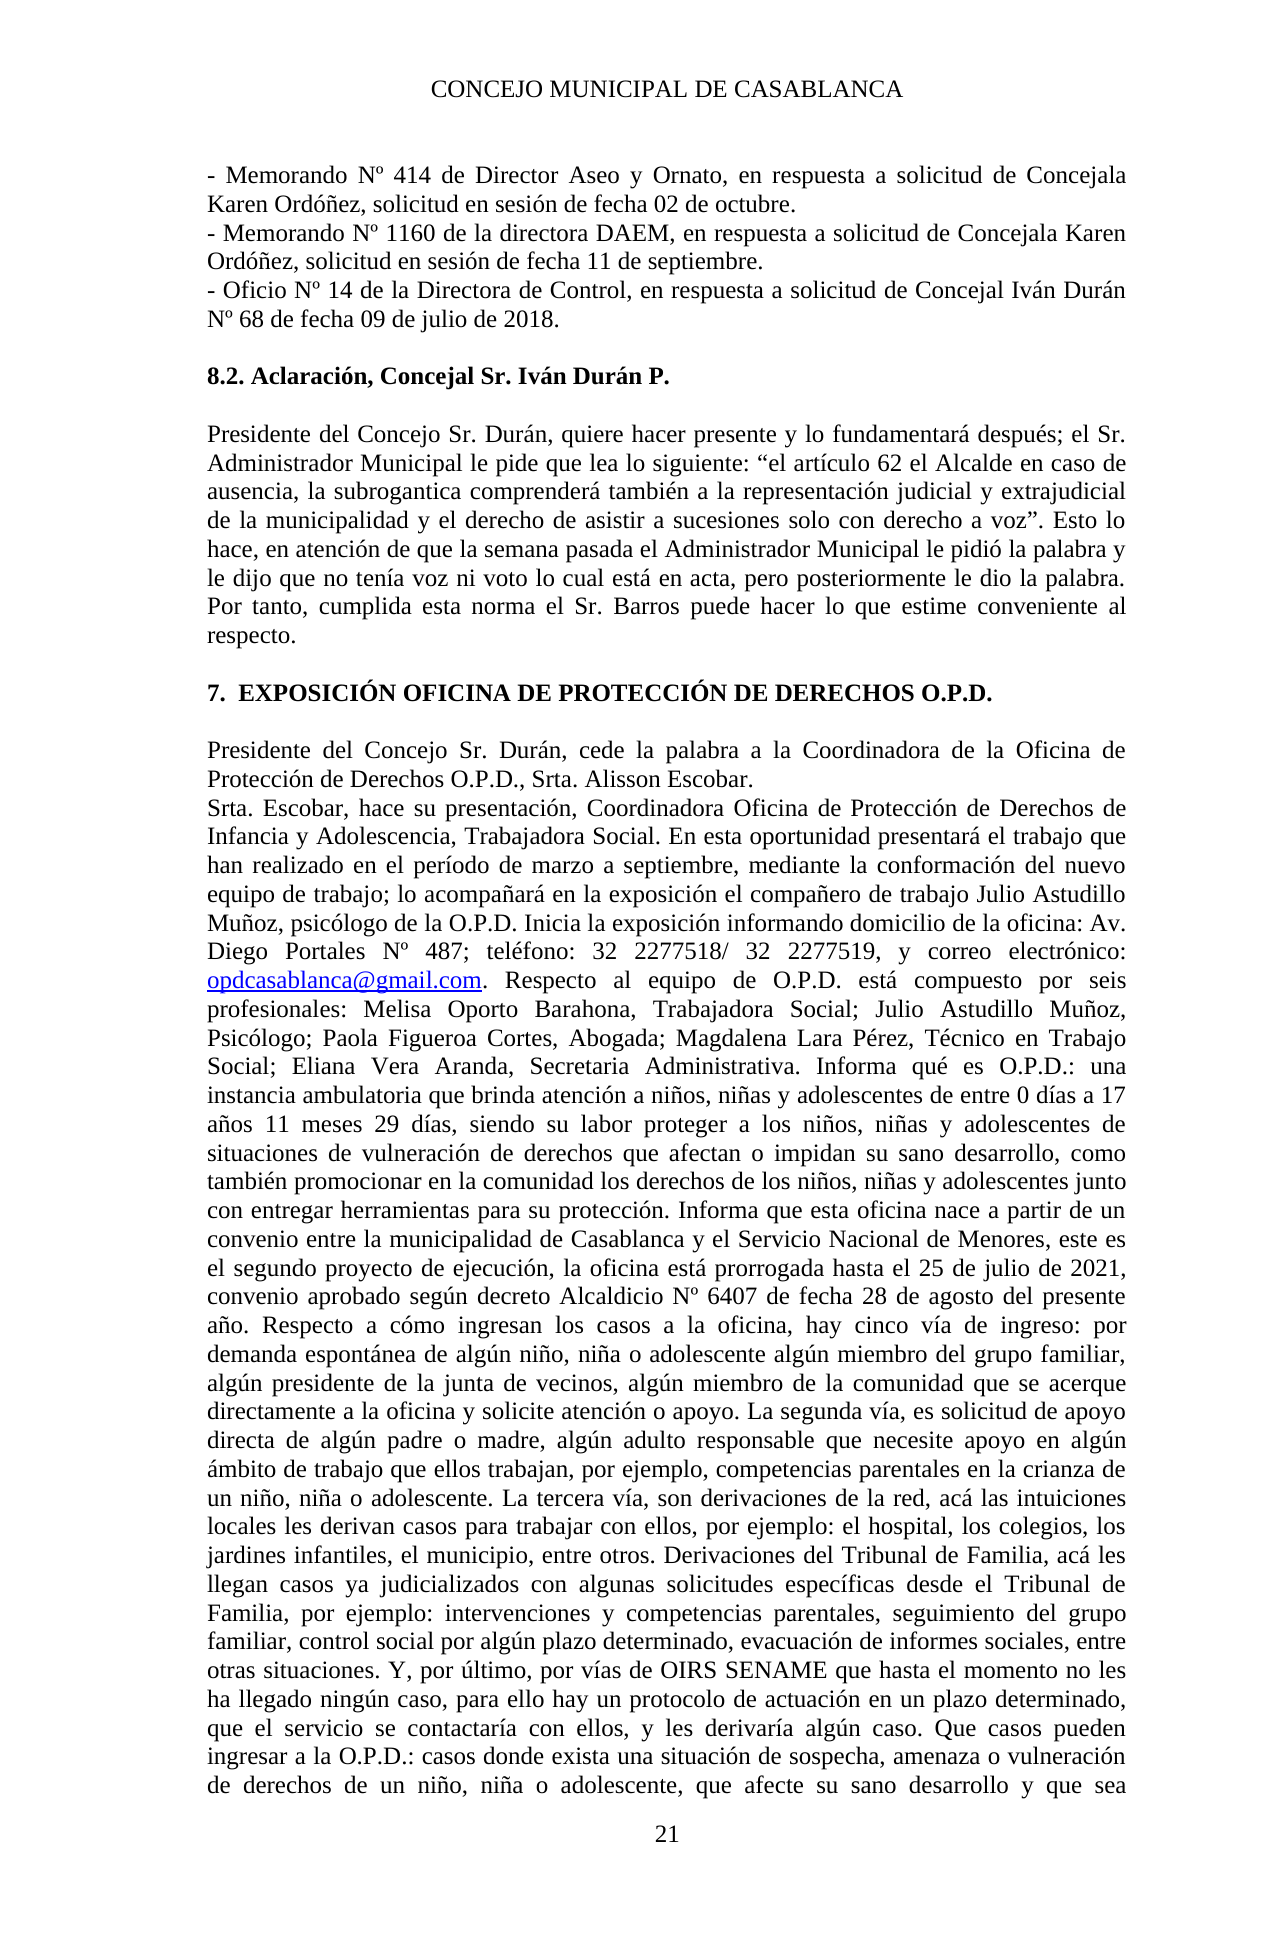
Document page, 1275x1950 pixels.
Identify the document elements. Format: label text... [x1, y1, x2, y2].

text - Memorando Nº 414 de Director Aseo y Ornato, en respuesta a solicitud de Concejala Karen Ordóñez, solicitud en sesión de fecha 02 de octubre. [207, 160, 1127, 218]
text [207, 793, 1127, 1799]
text - Oficio Nº 14 de la Directora de Control, en respuesta a solicitud de Concejal Iván Durán Nº 68 de fecha 09 de julio de 2018. [207, 275, 1127, 333]
text Presidente del Concejo Sr. Durán, quiere hacer presente y lo fundamentará después; el Sr. Administrador Municipal le pide que lea lo siguiente: “el artículo 62 el Alcalde en caso de ausencia, la subrogantica comprenderá también a la representación judicial y extrajudicial de la municipalidad y el derecho de asistir a sucesiones solo con derecho a voz”. Esto lo hace, en atención de que la semana pasada el Administrador Municipal le pidió la palabra y le dijo que no tenía voz ni voto lo cual está en acta, pero posteriormente le dio la palabra. Por tanto, cumplida esta norma el Sr. Barros puede hacer lo que estime conveniente al respecto. [207, 419, 1127, 649]
text 7. EXPOSICIÓN OFICINA DE PROTECCIÓN DE DERECHOS O.P.D. [207, 678, 1127, 706]
text - Memorando Nº 1160 de la directora DAEM, en respuesta a solicitud de Concejala Karen Ordóñez, solicitud en sesión de fecha 11 de septiembre. [207, 218, 1127, 275]
text Presidente del Concejo Sr. Durán, cede la palabra a la Coordinadora de la Oficina de Protección de Derechos O.P.D., Srta. Alisson Escobar. [207, 735, 1127, 793]
text 8.2. Aclaración, Concejal Sr. Iván Durán P. [207, 361, 1127, 390]
